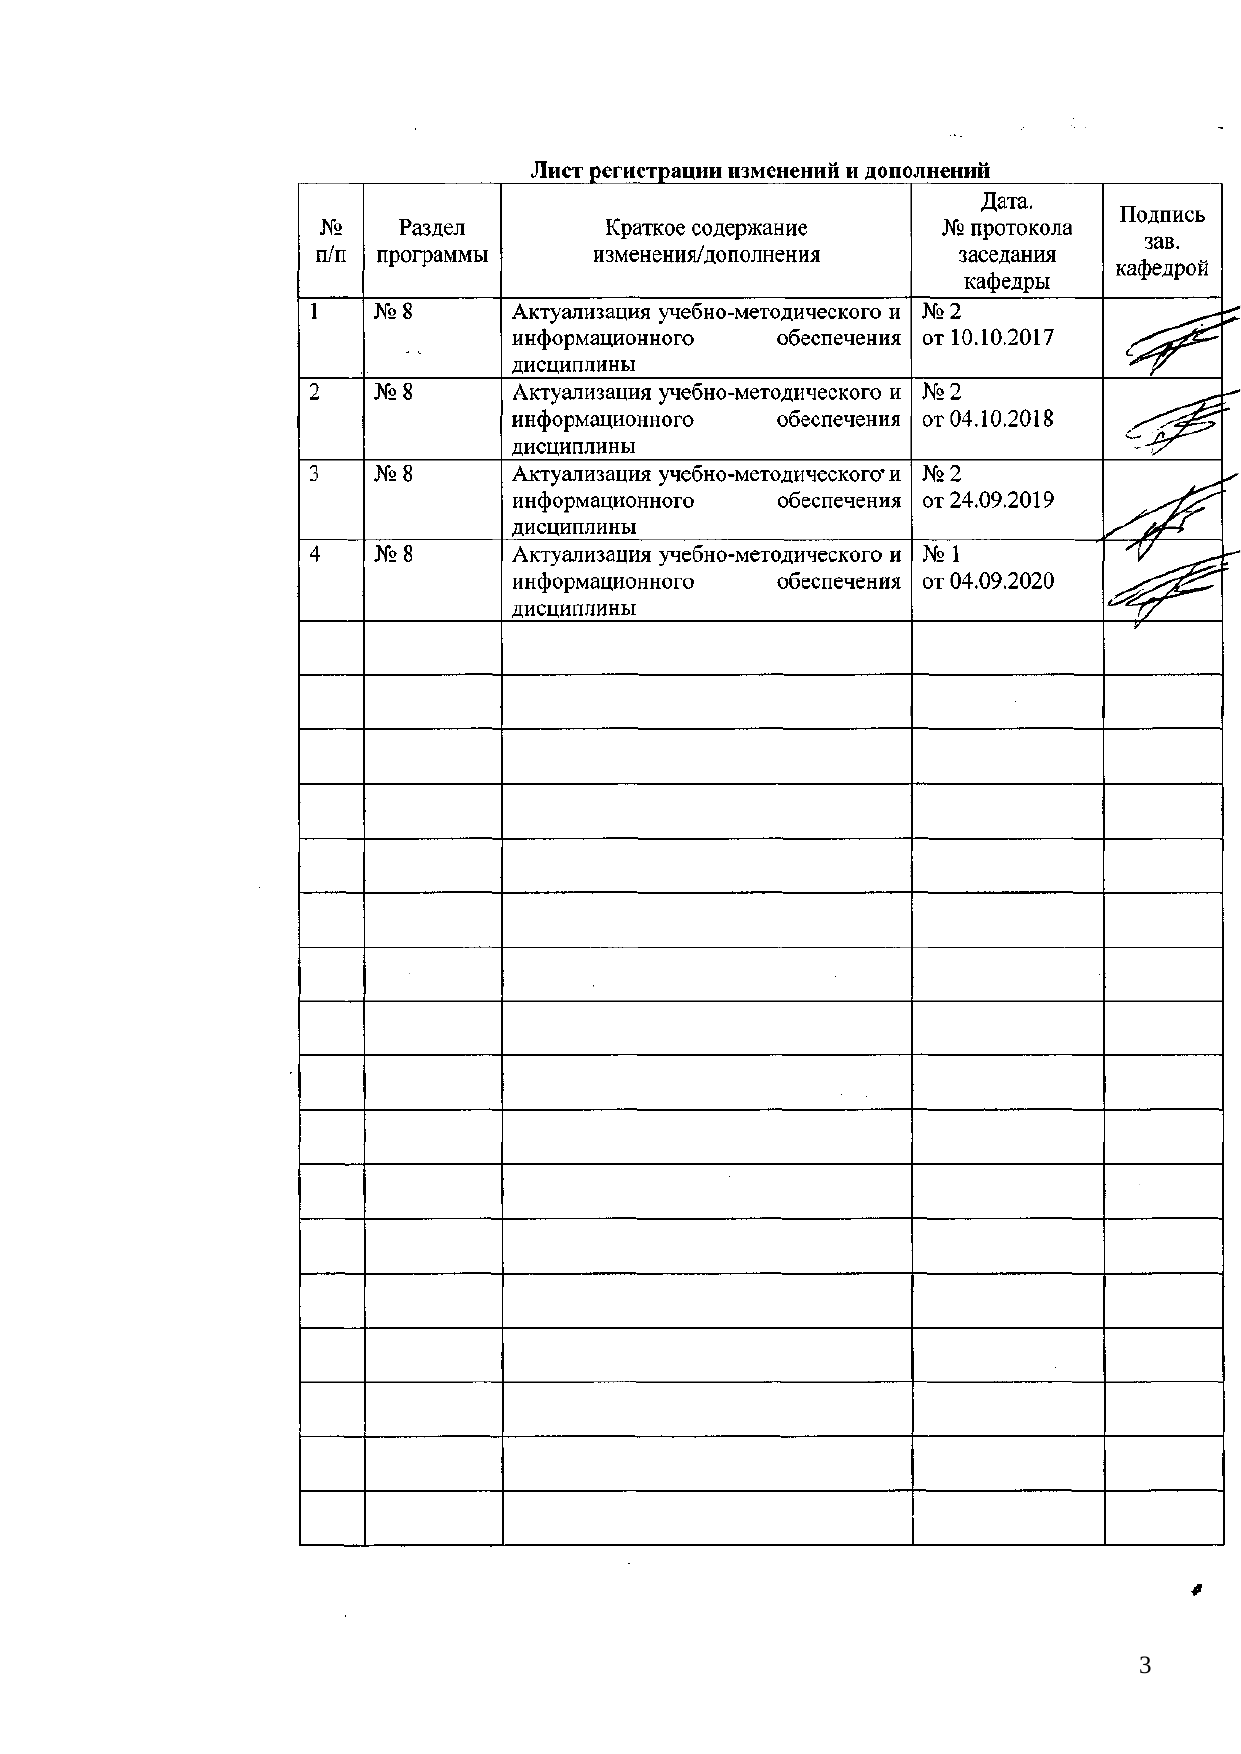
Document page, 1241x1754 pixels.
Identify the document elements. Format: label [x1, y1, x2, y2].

picture [236, 118, 1241, 1619]
